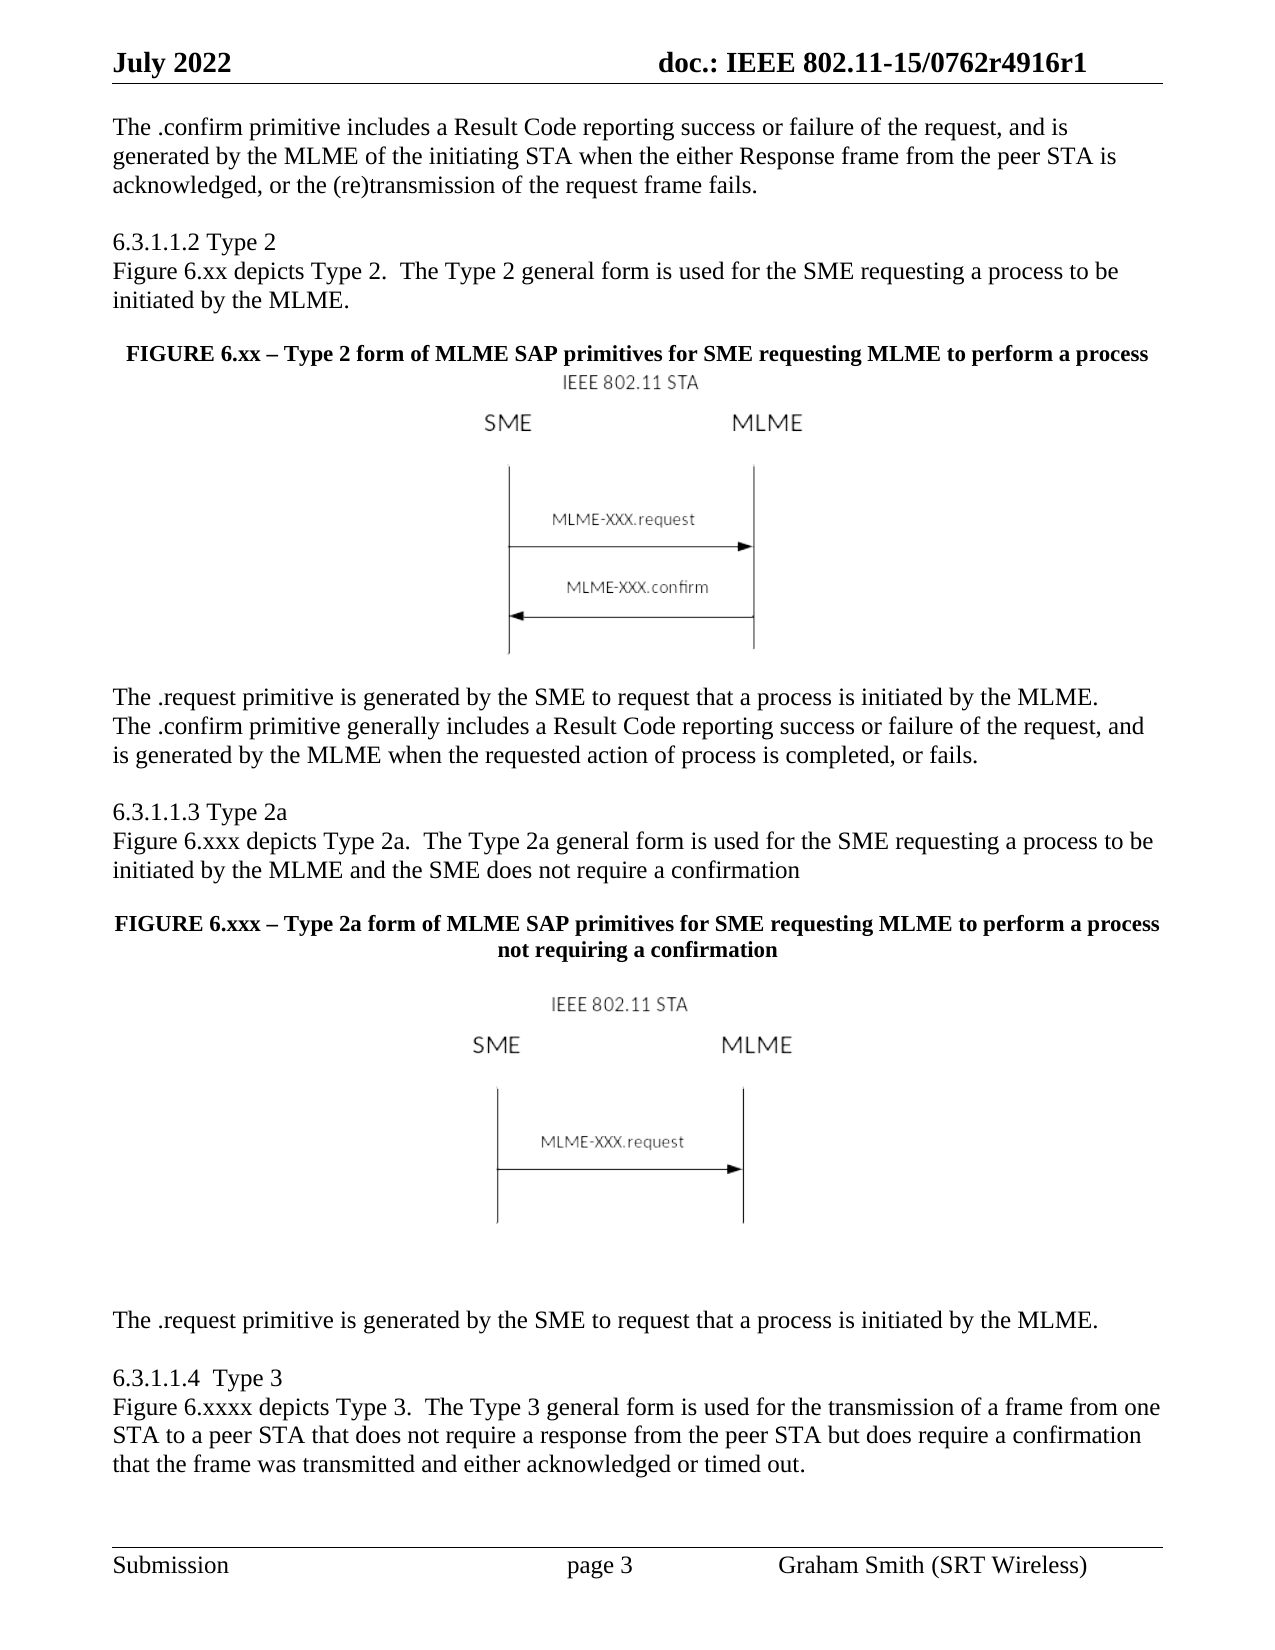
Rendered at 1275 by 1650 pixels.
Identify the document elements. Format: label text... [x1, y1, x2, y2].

text 6.3.1.1.3 Type 2a [112, 797, 1163, 826]
text Figure 6.xx depicts Type 2. The Type 2 general form is used for the SME requesting a process to be initiated by the MLME. [112, 256, 1163, 313]
text The .request primitive is generated by the SME to request that a process is initiated by the MLME. [112, 682, 1163, 711]
text The .confirm primitive includes a Result Code reporting success or failure of the request, and is generated by the MLME of the initiating STA when the either Response frame from the peer STA is acknowledged, or the (re)transmission of the request frame fails. [112, 112, 1163, 198]
text The .request primitive is generated by the SME to request that a process is initiated by the MLME. [112, 1305, 1163, 1334]
text 6.3.1.1.4 Type 3 [112, 1363, 1163, 1392]
text Figure 6.xxxx depicts Type 3. The Type 3 general form is used for the transmission of a frame from one STA to a peer STA that does not require a response from the peer STA but does require a confirmation that the frame was transmitted and either acknowledged or timed out. [112, 1392, 1163, 1478]
text 6.3.1.1.2 Type 2 [112, 227, 1163, 256]
text FIGURE 6.xx – Type 2 form of MLME SAP primitives for SME requesting MLME to perform a process [112, 340, 1163, 366]
text The .confirm primitive generally includes a Result Code reporting success or failure of the request, and is generated by the MLME when the requested action of process is completed, or fails. [112, 711, 1163, 768]
text FIGURE 6.xxx – Type 2a form of MLME SAP primitives for SME requesting MLME to perform a process not requiring a confirmation [112, 910, 1163, 962]
text Figure 6.xxx depicts Type 2a. The Type 2a general form is used for the SME requesting a process to be initiated by the MLME and the SME does not require a confirmation [112, 826, 1163, 883]
